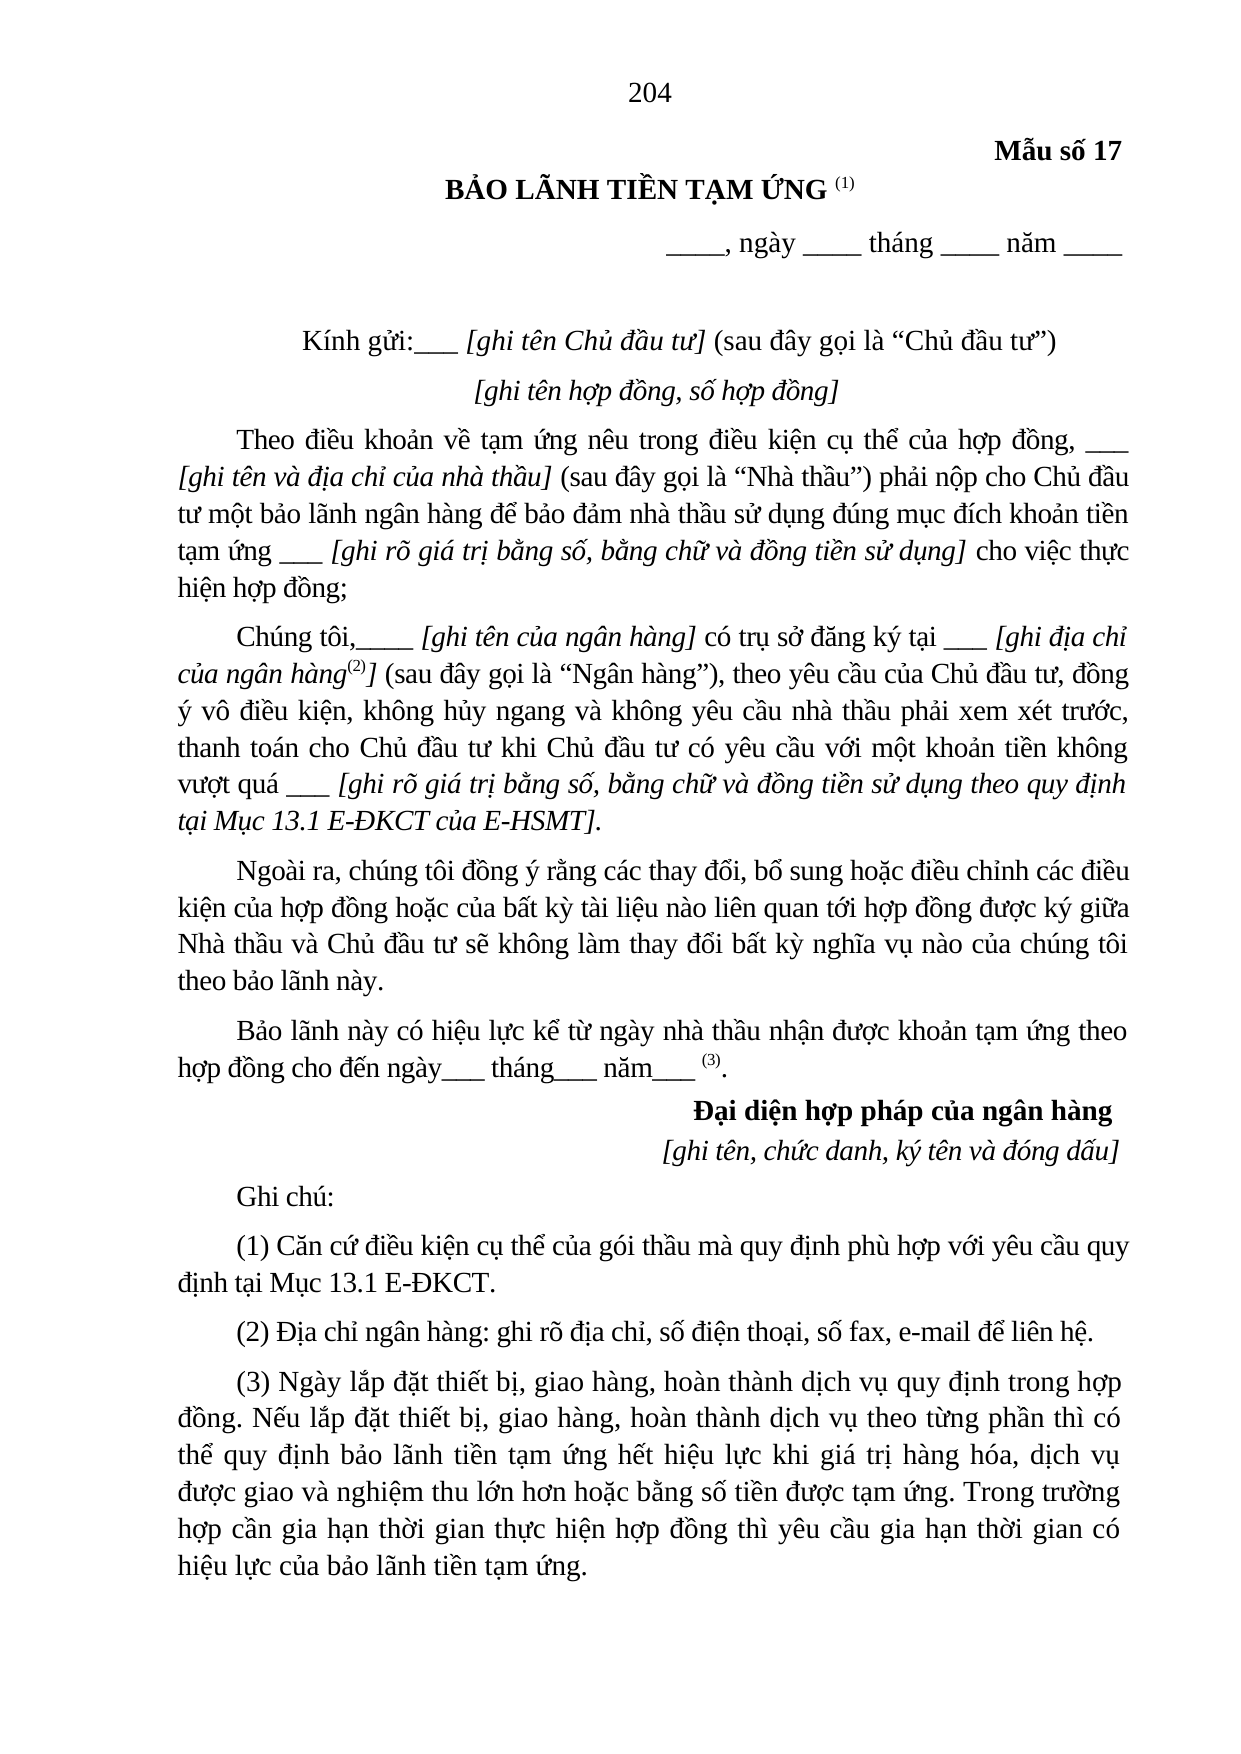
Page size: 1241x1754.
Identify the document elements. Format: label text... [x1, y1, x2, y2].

text (3) Ngày lắp đặt thiết bị, giao hàng, hoàn thành dịch vụ quy định trong hợp đồng. Nếu lắp đặt thiết bị, giao hàng, hoàn thành dịch vụ theo từng phần thì có thể quy định bảo lãnh tiền tạm ứng hết hiệu lực khi giá trị hàng hóa, dịch vụ được giao và nghiệm thu lớn hơn hoặc bằng số tiền được tạm ứng. Trong trường hợp cần gia hạn thời gian thực hiện hợp đồng thì yêu cầu gia hạn thời gian có hiệu lực của bảo lãnh tiền tạm ứng. [177, 1364, 1122, 1582]
text Kính gửi:___ [ghi tên Chủ đầu tư] (sau đây gọi là “Chủ đầu tư”) [177, 323, 1122, 357]
text ____, ngày ____ tháng ____ năm ____ [177, 225, 1122, 258]
text Mẫu số 17 [177, 133, 1122, 166]
text Theo điều khoản về tạm ứng nêu trong điều kiện cụ thể của hợp đồng, ___ [ghi tên và địa chỉ của nhà thầu] (sau đây gọi là “Nhà thầu”) phải nộp cho Chủ đầu tư một bảo lãnh ngân hàng để bảo đảm nhà thầu sử dụng đúng mục đích khoản tiền tạm ứng ___ [ghi rõ giá trị bằng số, bằng chữ và đồng tiền sử dụng] cho việc thực hiện hợp đồng; [177, 422, 1129, 603]
text BẢO LÃNH TIỀN TẠM ỨNG (1) [177, 172, 1122, 206]
text (2) Địa chỉ ngân hàng: ghi rõ địa chỉ, số điện thoại, số fax, e-mail để liên hệ. [177, 1314, 1129, 1348]
text Ghi chú: [177, 1179, 1129, 1212]
text Đại diện hợp pháp của ngân hàng [177, 1093, 1122, 1126]
text (1) Căn cứ điều kiện cụ thể của gói thầu mà quy định phù hợp với yêu cầu quy định tại Mục 13.1 E-ĐKCT. [177, 1228, 1129, 1298]
text Ngoài ra, chúng tôi đồng ý rằng các thay đổi, bổ sung hoặc điều chỉnh các điều kiện của hợp đồng hoặc của bất kỳ tài liệu nào liên quan tới hợp đồng được ký giữa Nhà thầu và Chủ đầu tư sẽ không làm thay đổi bất kỳ nghĩa vụ nào của chúng tôi theo bảo lãnh này. [177, 853, 1129, 997]
text Bảo lãnh này có hiệu lực kể từ ngày nhà thầu nhận được khoản tạm ứng theo hợp đồng cho đến ngày___ tháng___ năm___ (3). [177, 1013, 1129, 1083]
text [ghi tên hợp đồng, số hợp đồng] [414, 373, 1129, 406]
text [ghi tên, chức danh, ký tên và đóng dấu] [177, 1133, 1129, 1166]
text Chúng tôi,____ [ghi tên của ngân hàng] có trụ sở đăng ký tại ___ [ghi địa chỉ của ngân hàng(2)] (sau đây gọi là “Ngân hàng”), theo yêu cầu của Chủ đầu tư, đồng ý vô điều kiện, không hủy ngang và không yêu cầu nhà thầu phải xem xét trước, thanh toán cho Chủ đầu tư khi Chủ đầu tư có yêu cầu với một khoản tiền không vượt quá ___ [ghi rõ giá trị bằng số, bằng chữ và đồng tiền sử dụng theo quy định tại Mục 13.1 E-ĐKCT của E-HSMT]. [177, 619, 1129, 837]
